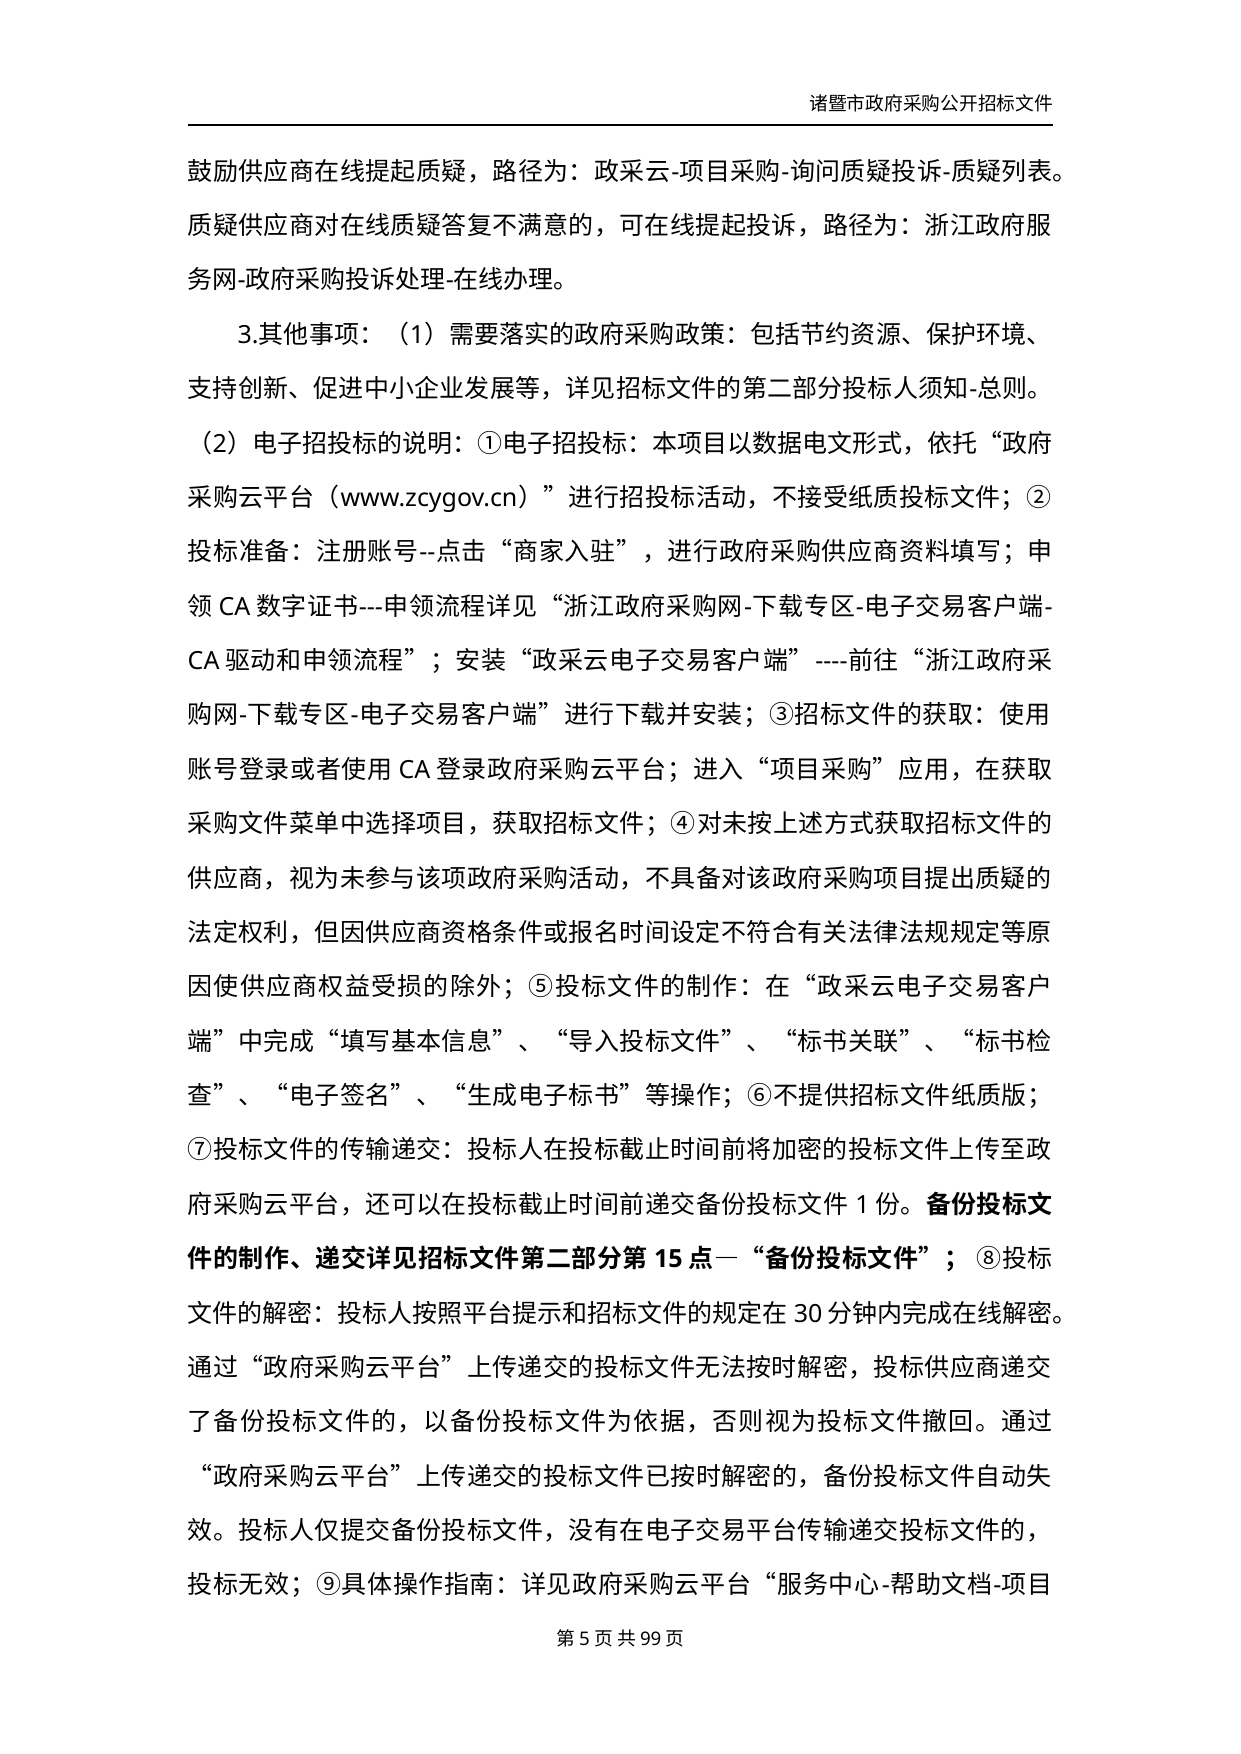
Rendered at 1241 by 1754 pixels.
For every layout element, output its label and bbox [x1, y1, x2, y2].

text [187, 314, 1053, 1601]
text [187, 151, 1053, 296]
